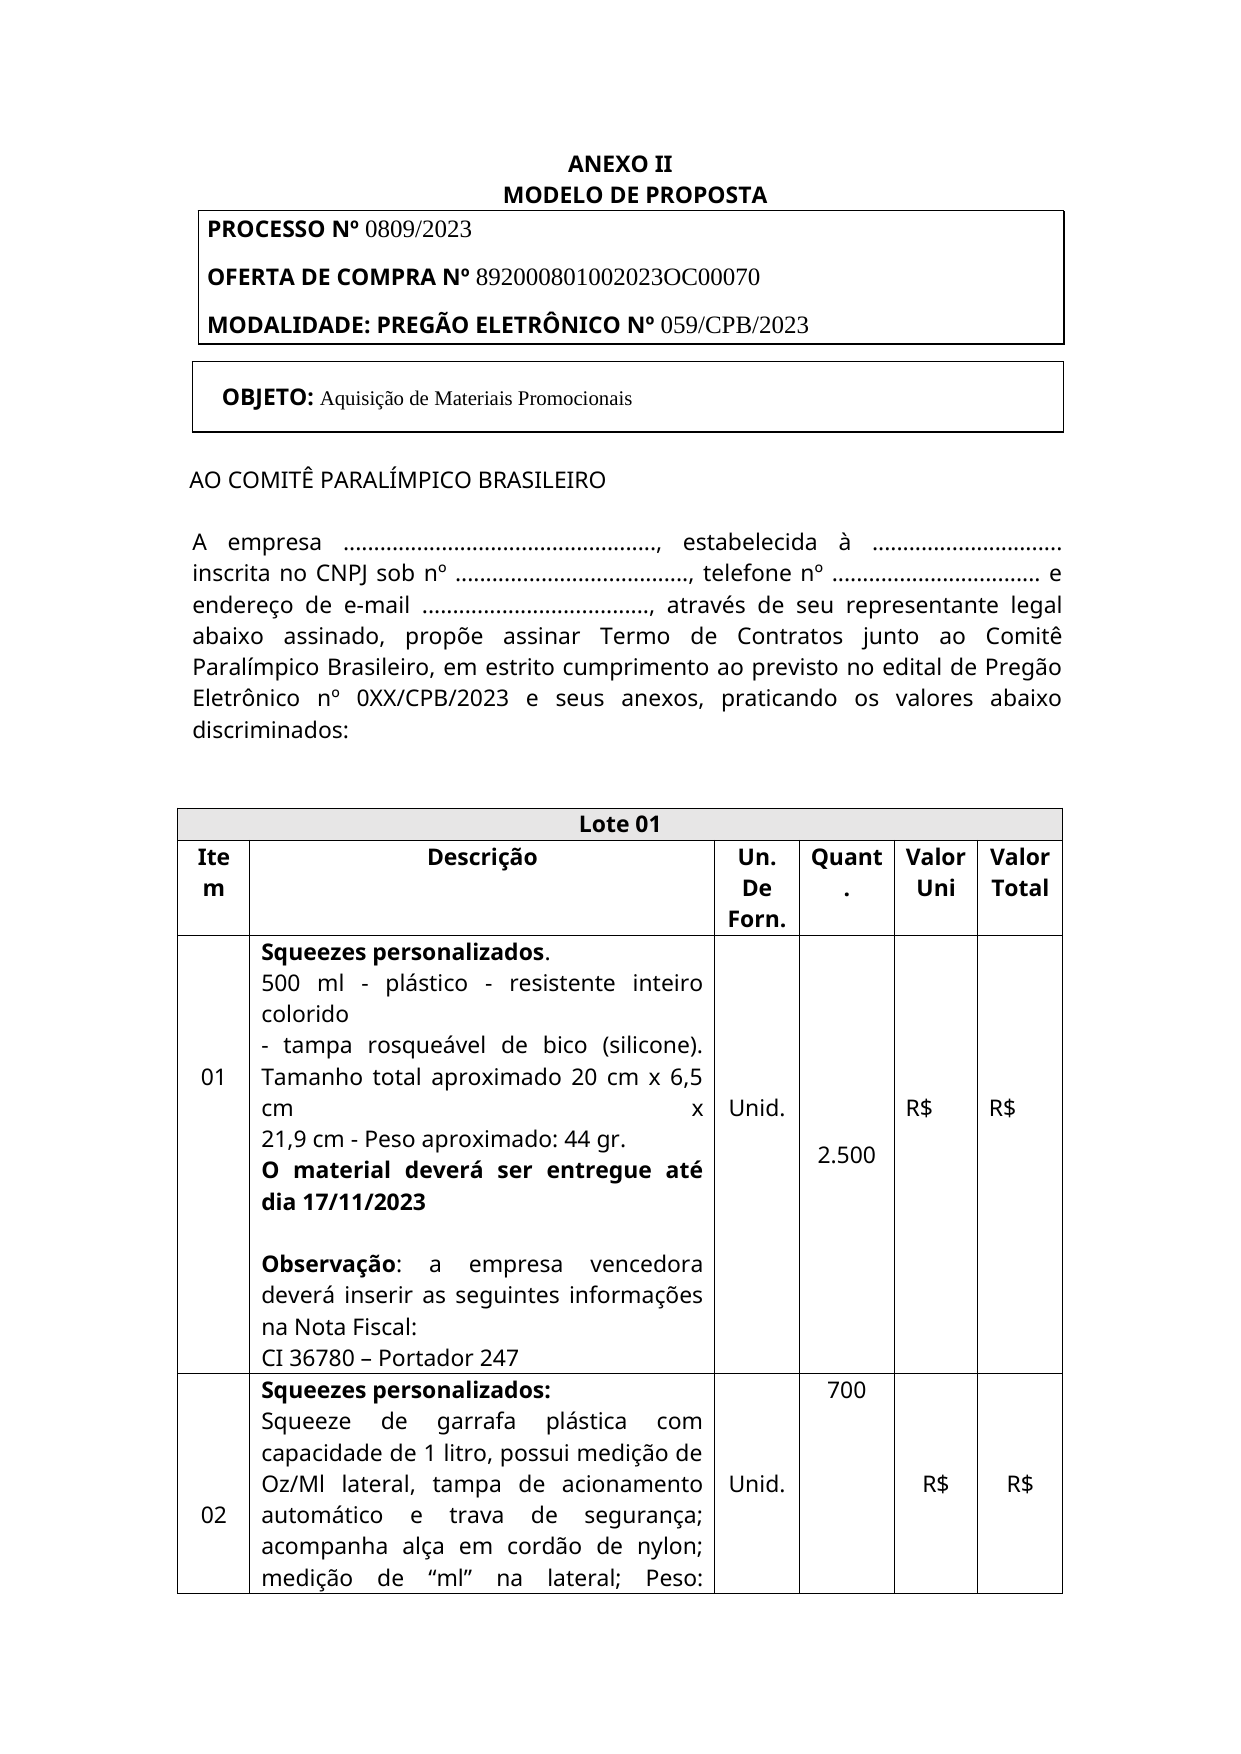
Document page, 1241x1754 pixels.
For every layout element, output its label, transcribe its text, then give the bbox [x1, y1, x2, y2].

table_header Lote 01 [178, 809, 1062, 840]
table_cell Valor Total [978, 841, 1062, 934]
table_cell Item [178, 841, 249, 934]
list AO COMITÊ PARALÍMPICO BRASILEIRO [177, 464, 1063, 495]
table_cell 01 [178, 936, 249, 1373]
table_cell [250, 1374, 714, 1593]
table_cell Unid. [715, 1374, 799, 1593]
table_cell R$ [895, 936, 977, 1373]
text MODELO DE PROPOSTA [177, 179, 1093, 210]
table_header OBJETO: [193, 362, 1063, 431]
table_cell Unid. [715, 936, 799, 1373]
text ANEXO II [177, 148, 1063, 179]
table_cell Un. De Forn. [715, 841, 799, 934]
table_cell R$ [978, 936, 1062, 1373]
table_cell Descrição [250, 841, 714, 934]
text OFERTA DE COMPRA Nº [199, 258, 1063, 292]
text MODALIDADE: PREGÃO ELETRÔNICO Nº [199, 306, 1063, 343]
table_cell Valor Uni [895, 841, 977, 934]
table_cell Squeezes personalizados. 500 ml - plástico - resistente inteiro colorido - tampa rosqueável de bico (silicone). Tamanho total aproximado 20 cm x 6,5 cm x 21,9 cm - Peso aproximado: 44 gr. O material deverá ser entregue até dia 17/11/2023 Observação: a empresa vencedora deverá inserir as seguintes informações na Nota Fiscal: CI 36780 – Portador 247 [250, 936, 714, 1373]
list A empresa ..................................................., estabelecida à ............................... inscrita no CNPJ sob nº ......................................, telefone nº .................................. e endereço de e-mail ....................................., através de seu representante legal abaixo assinado, propõe assinar Termo de Contratos junto ao Comitê Paralímpico Brasileiro, em estrito cumprimento ao previsto no edital de Pregão Eletrônico nº 0XX/CPB/2023 e seus anexos, praticando os valores abaixo discriminados: [192, 526, 1063, 745]
table_cell R$ [895, 1374, 977, 1593]
table_cell Quant. [800, 841, 894, 934]
table_cell R$ [978, 1374, 1062, 1593]
table_cell 02 [178, 1374, 249, 1593]
table_cell 700 [800, 1374, 894, 1593]
text PROCESSO Nº [199, 211, 1063, 244]
table_cell 2.500 [800, 936, 894, 1373]
